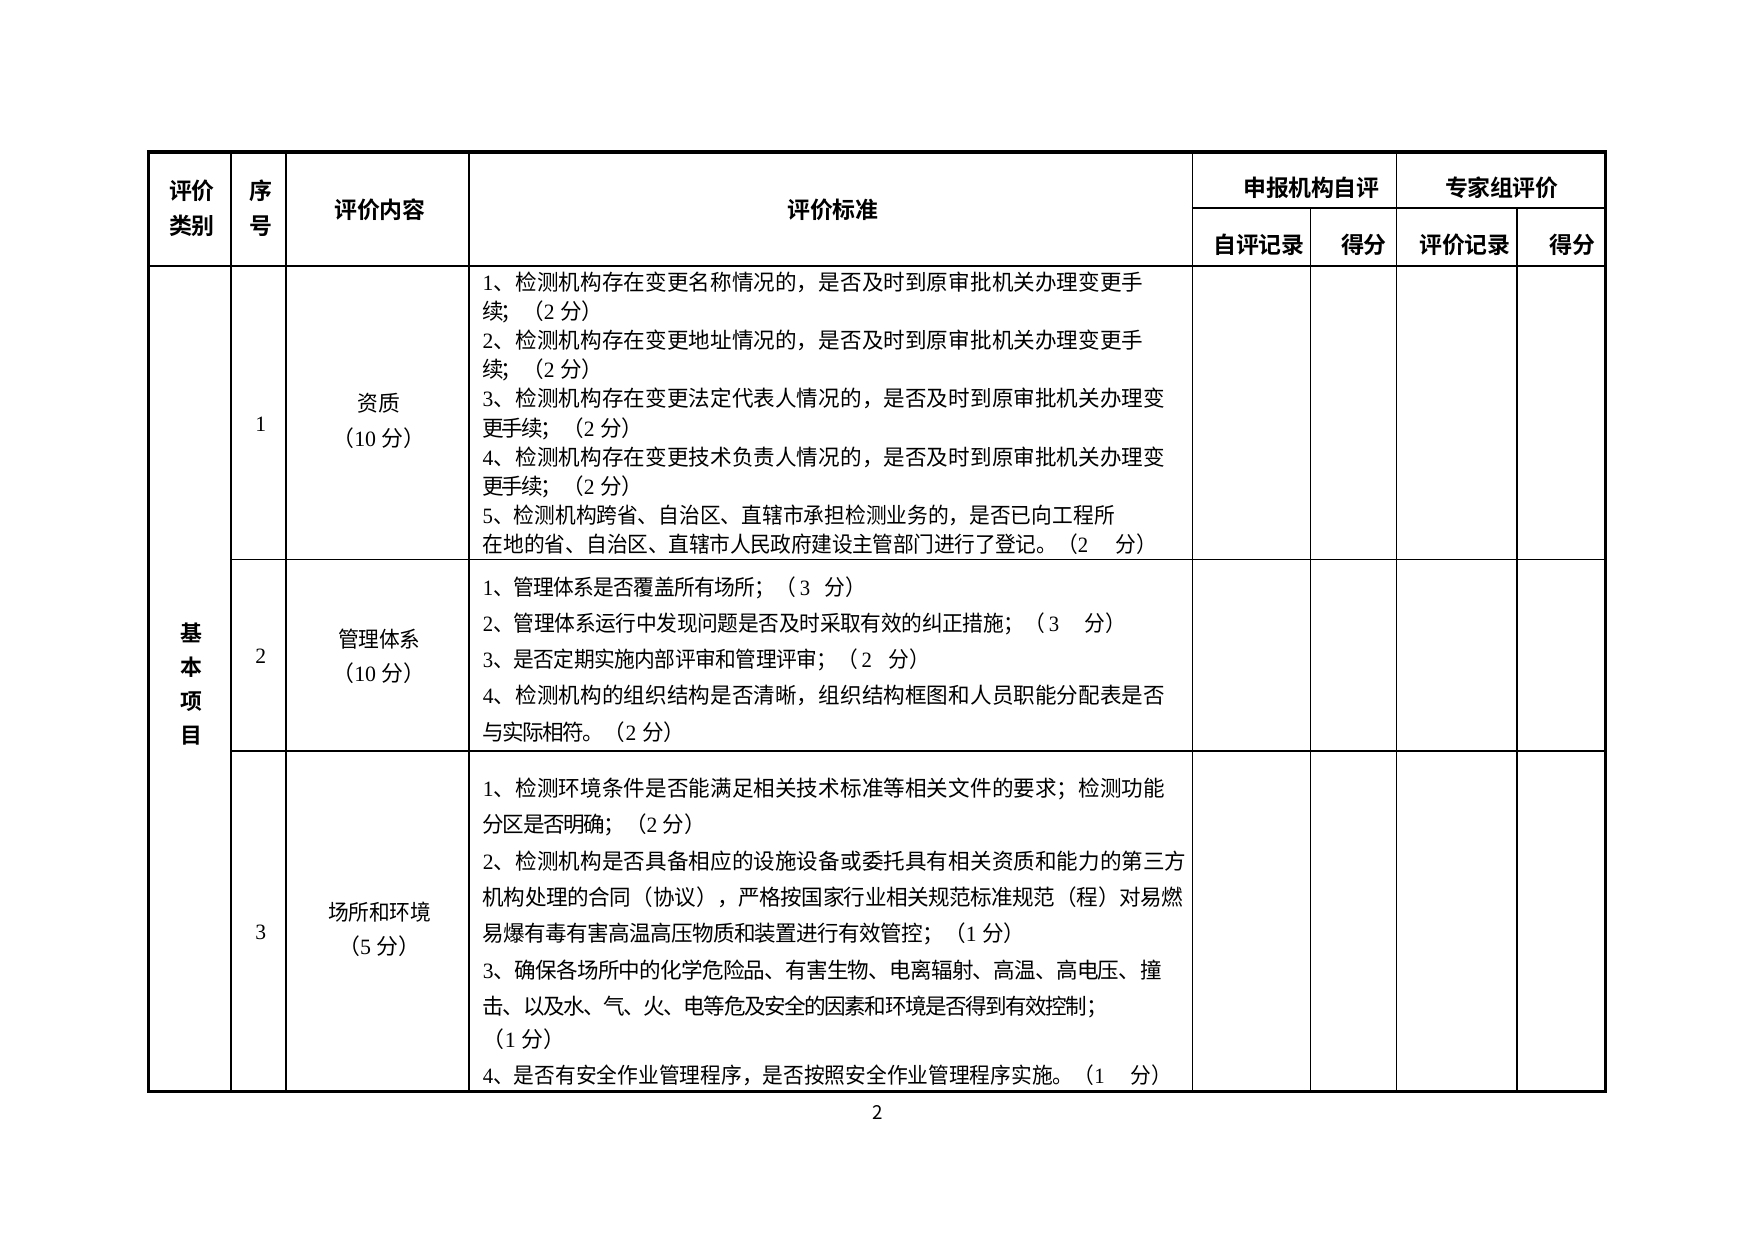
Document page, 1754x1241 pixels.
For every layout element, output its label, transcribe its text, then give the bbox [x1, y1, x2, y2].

table_cell 2 [232, 560, 285, 750]
table_cell [1311, 267, 1396, 558]
table_cell 得分 [1311, 209, 1396, 265]
table_header 评价内容 [287, 154, 468, 265]
table_cell [1397, 560, 1516, 750]
table_cell [1311, 560, 1396, 750]
table_cell 基本项目 [150, 267, 230, 1089]
table_cell 3 [232, 752, 285, 1089]
table_header 评价类别 [150, 154, 230, 265]
table_cell 1、管理体系是否覆盖所有场所；（3 分） 2、管理体系运行中发现问题是否及时采取有效的纠正措施；（3 分） 3、是否定期实施内部评审和管理评审；（2 分） 4、检测机构的组织结构是否清晰，组织结构框图和人员职能分配表是否与实际相符。（2 分） [470, 560, 1192, 750]
table_cell [1518, 752, 1604, 1089]
table_cell [1311, 752, 1396, 1089]
table_cell [1193, 560, 1310, 750]
table_header 申报机构自评 [1193, 154, 1396, 207]
table_header 评价标准 [470, 154, 1192, 265]
table_cell 场所和环境 （5 分） [287, 752, 468, 1089]
table_cell [1193, 752, 1310, 1089]
table_header 专家组评价 [1397, 154, 1604, 207]
table_cell 1 [232, 267, 285, 558]
table_cell 1、检测环境条件是否能满足相关技术标准等相关文件的要求；检测功能分区是否明确；（2 分） 2、检测机构是否具备相应的设施设备或委托具有相关资质和能力的第三方机构处理的合同（协议），严格按国家行业相关规范标准规范（程）对易燃易爆有毒有害高温高压物质和装置进行有效管控；（1 分） 3、确保各场所中的化学危险品、有害生物、电离辐射、高温、高电压、撞击、以及水、气、火、电等危及安全的因素和环境是否得到有效控制； （1 分） 4、是否有安全作业管理程序，是否按照安全作业管理程序实施。（1 分） [470, 752, 1192, 1089]
table_cell [1397, 267, 1516, 558]
table_cell 评价记录 [1397, 209, 1516, 265]
table_header 序号 [232, 154, 285, 265]
table_cell [1518, 267, 1604, 558]
table_cell [1193, 267, 1310, 558]
table_cell 1、检测机构存在变更名称情况的，是否及时到原审批机关办理变更手续；（2 分） 2、检测机构存在变更地址情况的，是否及时到原审批机关办理变更手续；（2 分） 3、检测机构存在变更法定代表人情况的，是否及时到原审批机关办理变更手续；（2 分） 4、检测机构存在变更技术负责人情况的，是否及时到原审批机关办理变更手续；（2 分） 5、检测机构跨省、自治区、直辖市承担检测业务的，是否已向工程所 在地的省、自治区、直辖市人民政府建设主管部门进行了登记。（2 分） [470, 267, 1192, 558]
table_cell 自评记录 [1193, 209, 1310, 265]
table_cell 得分 [1518, 209, 1604, 265]
table_cell [1397, 752, 1516, 1089]
table_cell 资质 （10 分） [287, 267, 468, 558]
table_cell 管理体系 （10 分） [287, 560, 468, 750]
table_cell [1518, 560, 1604, 750]
